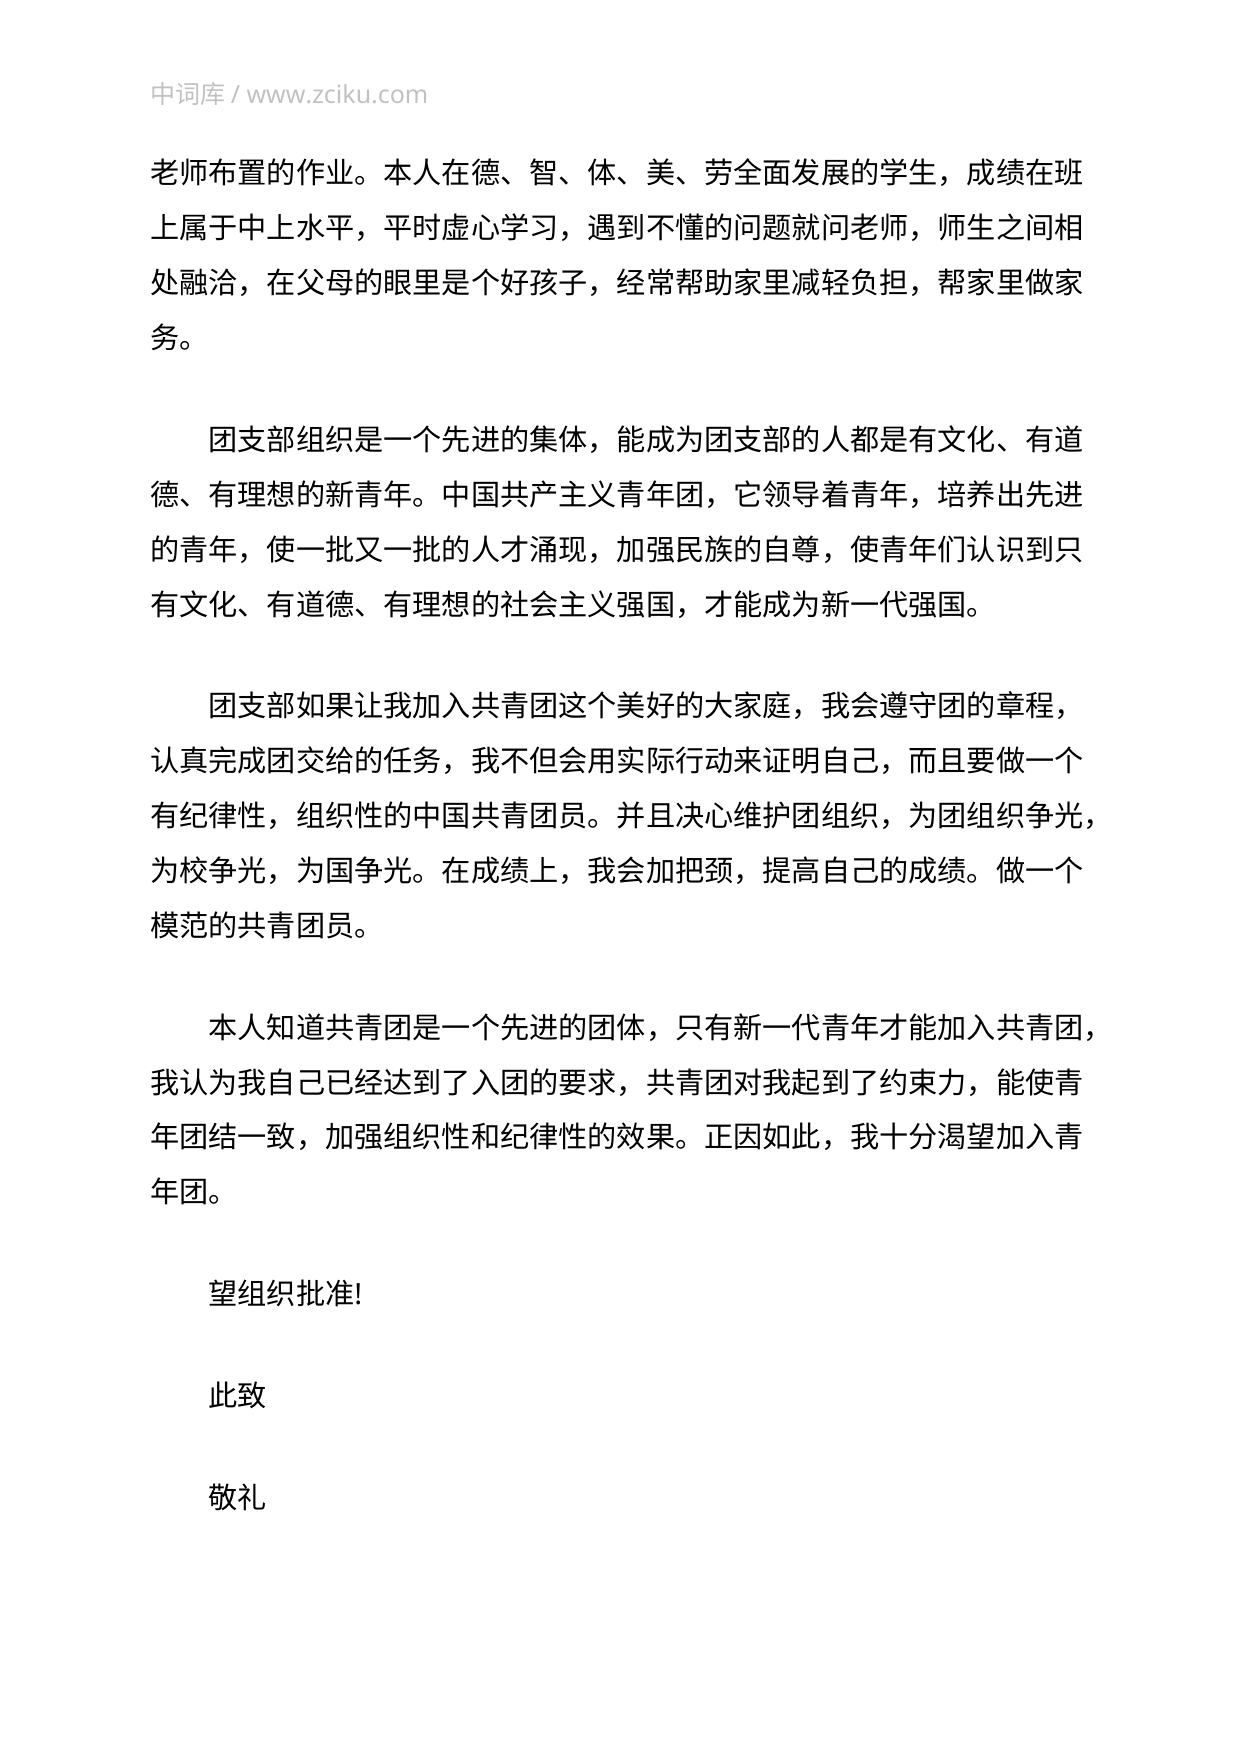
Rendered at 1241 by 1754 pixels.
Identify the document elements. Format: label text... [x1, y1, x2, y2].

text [150, 150, 1090, 357]
text 本人知道共青团是一个先进的团体，只有新一代青年才能加入共青团，我认为我自己已经达到了入团的要求，共青团对我起到了约束力，能使青年团结一致，加强组织性和纪律性的效果。正因如此，我十分渴望加入青年团。 [150, 1004, 1090, 1211]
text 团支部如果让我加入共青团这个美好的大家庭，我会遵守团的章程，认真完成团交给的任务，我不但会用实际行动来证明自己，而且要做一个有纪律性，组织性的中国共青团员。并且决心维护团组织，为团组织争光，为校争光，为国争光。在成绩上，我会加把颈，提高自己的成绩。做一个模范的共青团员。 [150, 683, 1090, 945]
text 此致 [150, 1373, 1090, 1415]
text 团支部组织是一个先进的集体，能成为团支部的人都是有文化、有道德、有理想的新青年。中国共产主义青年团，它领导着青年，培养出先进的青年，使一批又一批的人才涌现，加强民族的自尊，使青年们认识到只有文化、有道德、有理想的社会主义强国，才能成为新一代强国。 [150, 416, 1090, 623]
text 望组织批准! [150, 1271, 1090, 1313]
text 敬礼 [150, 1474, 1090, 1517]
